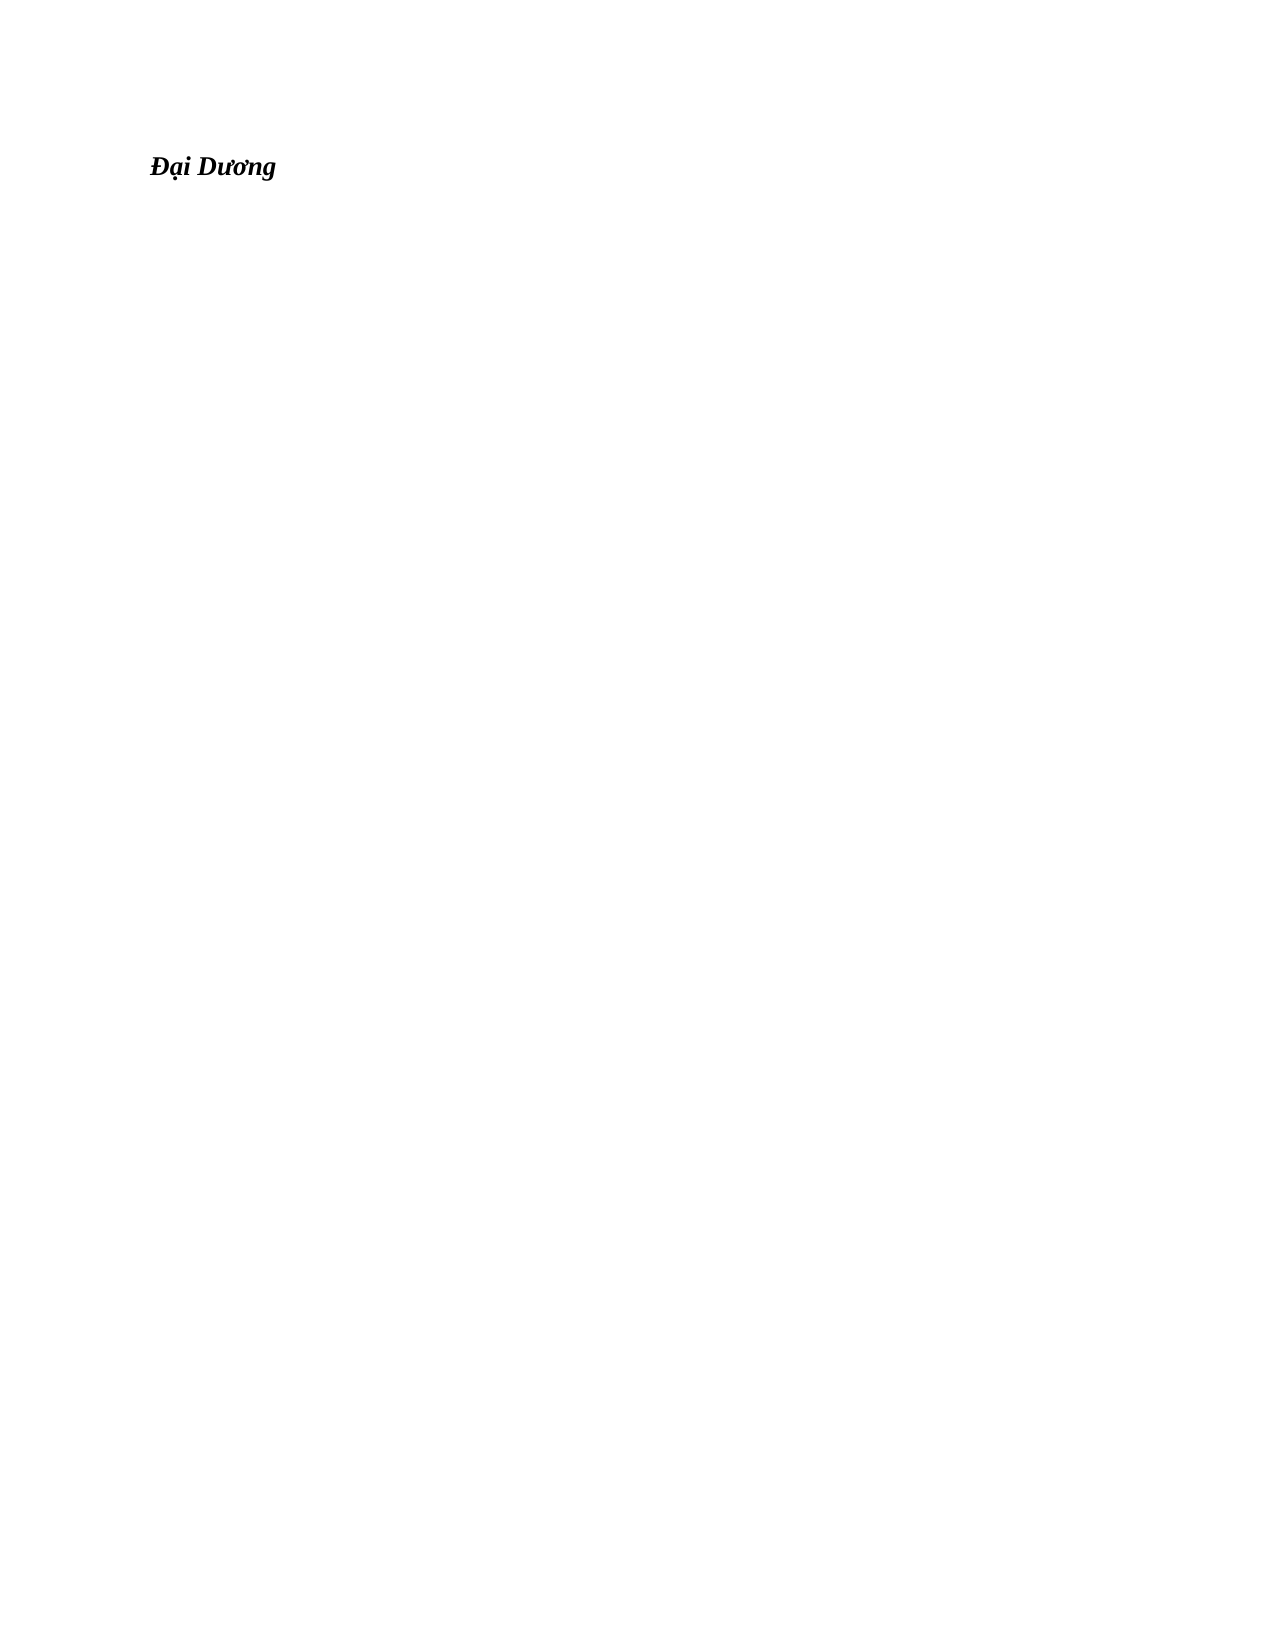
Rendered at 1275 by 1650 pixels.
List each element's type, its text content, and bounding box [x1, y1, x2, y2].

text Đại Dương [150, 150, 1125, 181]
